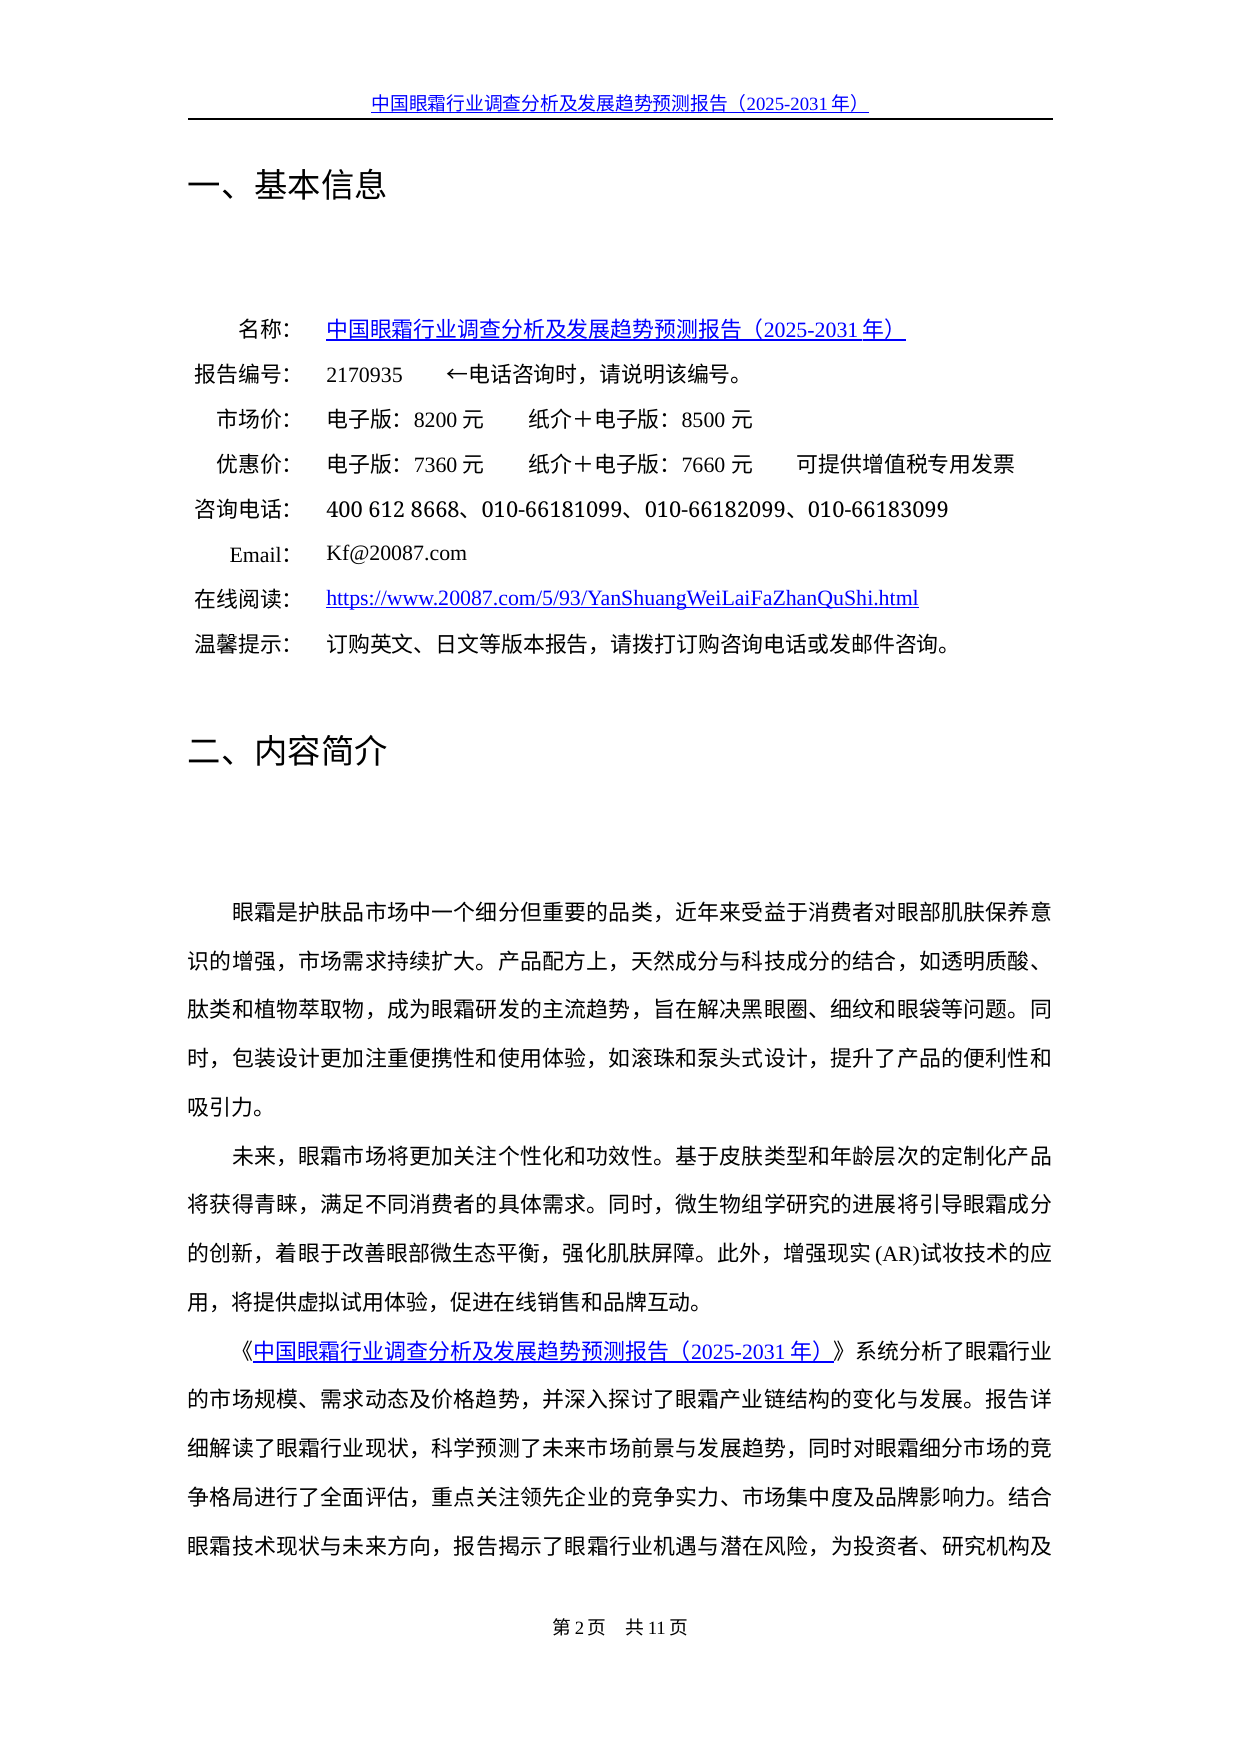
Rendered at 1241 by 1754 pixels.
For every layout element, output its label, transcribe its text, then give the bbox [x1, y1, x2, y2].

table_cell 优惠价： [167, 447, 315, 492]
table_cell 在线阅读： [167, 582, 315, 627]
table_header 中国眼霜行业调查分析及发展趋势预测报告（2025-2031年） [315, 312, 1073, 357]
table_cell 报告编号： [167, 357, 315, 402]
table_header 名称： [167, 312, 315, 357]
table_cell 电子版：7360 元 纸介＋电子版：7660 元 可提供增值税专用发票 [315, 447, 1073, 492]
table_cell Kf@20087.com [315, 537, 1073, 582]
table_cell Email： [167, 537, 315, 582]
title 一、基本信息 [187, 150, 1053, 215]
table_cell 400 612 8668、010-66181099、010-66182099、010-66183099 [315, 492, 1073, 537]
table_cell [315, 582, 1073, 627]
table_cell 2170935 ←电话咨询时，请说明该编号。 [315, 357, 1073, 402]
title 二、内容简介 [187, 717, 1053, 782]
table_cell 电子版：8200 元 纸介＋电子版：8500 元 [315, 402, 1073, 447]
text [187, 894, 1053, 1561]
table_cell 温馨提示： [167, 627, 315, 672]
table_cell 订购英文、日文等版本报告，请拨打订购咨询电话或发邮件咨询。 [315, 627, 1073, 672]
table_cell 咨询电话： [167, 492, 315, 537]
table_cell 市场价： [167, 402, 315, 447]
